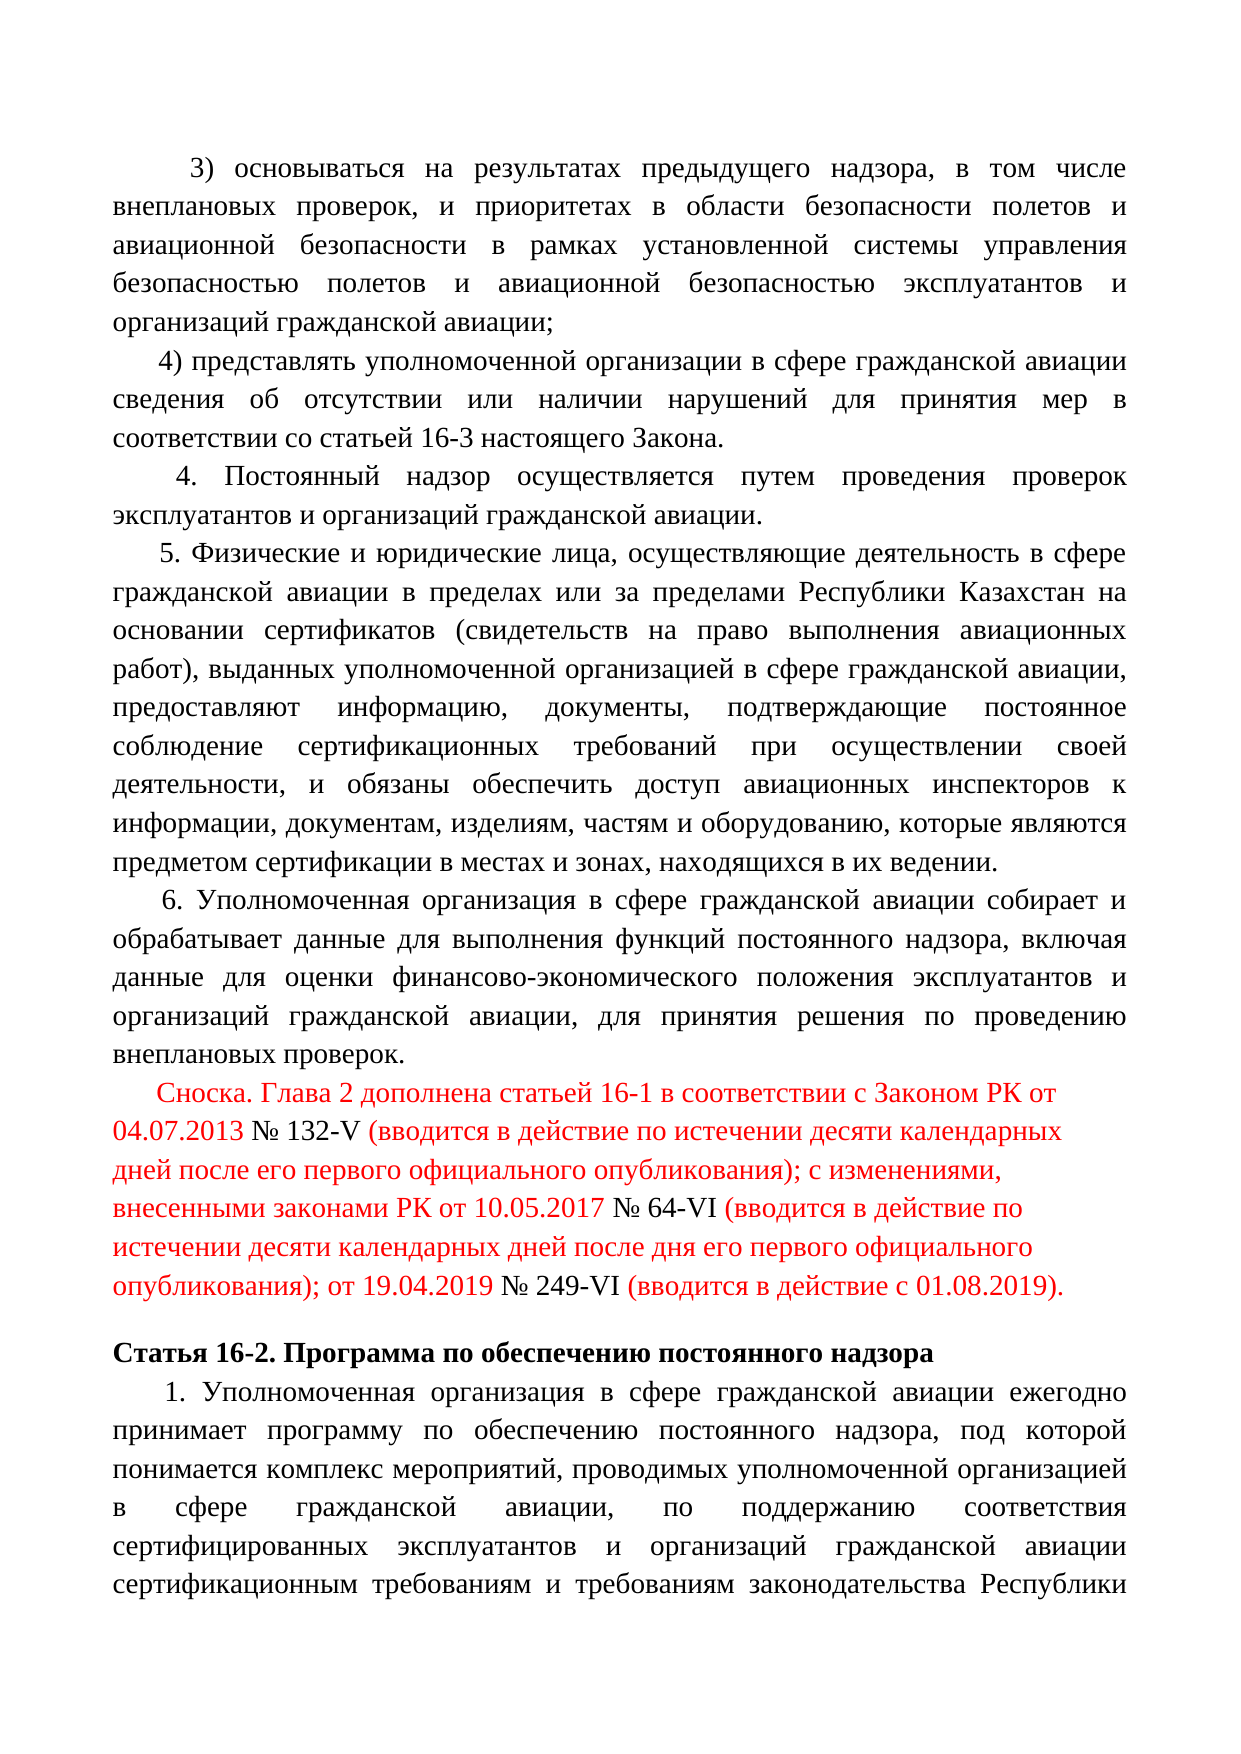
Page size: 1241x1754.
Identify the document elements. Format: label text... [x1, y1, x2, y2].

text 6. Уполномоченная организация в сфере гражданской авиации собирает и обрабатывает данные для выполнения функций постоянного надзора, включая данные для оценки финансово-экономического положения эксплуатантов и организаций гражданской авиации, для принятия решения по проведению внеплановых проверок. [112, 882, 1128, 1070]
text 3) основываться на результатах предыдущего надзора, в том числе внеплановых проверок, и приоритетах в области безопасности полетов и авиационной безопасности в рамках установленной системы управления безопасностью полетов и авиационной безопасностью эксплуатантов и организаций гражданской авиации; [112, 150, 1128, 338]
text 4. Постоянный надзор осуществляется путем проведения проверок эксплуатантов и организаций гражданской авиации. [112, 458, 1128, 530]
text 5. Физические и юридические лица, осуществляющие деятельность в сфере гражданской авиации в пределах или за пределами Республики Казахстан на основании сертификатов (свидетельств на право выполнения авиационных работ), выданных уполномоченной организацией в сфере гражданской авиации, предоставляют информацию, документы, подтверждающие постоянное соблюдение сертификационных требований при осуществлении своей деятельности, и обязаны обеспечить доступ авиационных инспекторов к информации, документам, изделиям, частям и оборудованию, которые являются предметом сертификации в местах и зонах, находящихся в их ведении. [112, 535, 1128, 877]
text Статья 16-2. Программа по обеспечению постоянного надзора [112, 1335, 1128, 1369]
text Сноска. Глава 2 дополнена статьей 16-1 в соответствии с Законом РК от 04.07.2013 № 132-V (вводится в действие по истечении десяти календарных дней после его первого официального опубликования); с изменениями, внесенными законами РК от 10.05.2017 № 64-VI (вводится в действие по истечении десяти календарных дней после дня его первого официального опубликования); от 19.04.2019 № 249-VI (вводится в действие с 01.08.2019). [112, 1075, 1128, 1331]
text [112, 1374, 1128, 1600]
text 4) представлять уполномоченной организации в сфере гражданской авиации сведения об отсутствии или наличии нарушений для принятия мер в соответствии со статьей 16-3 настоящего Закона. [112, 343, 1128, 453]
